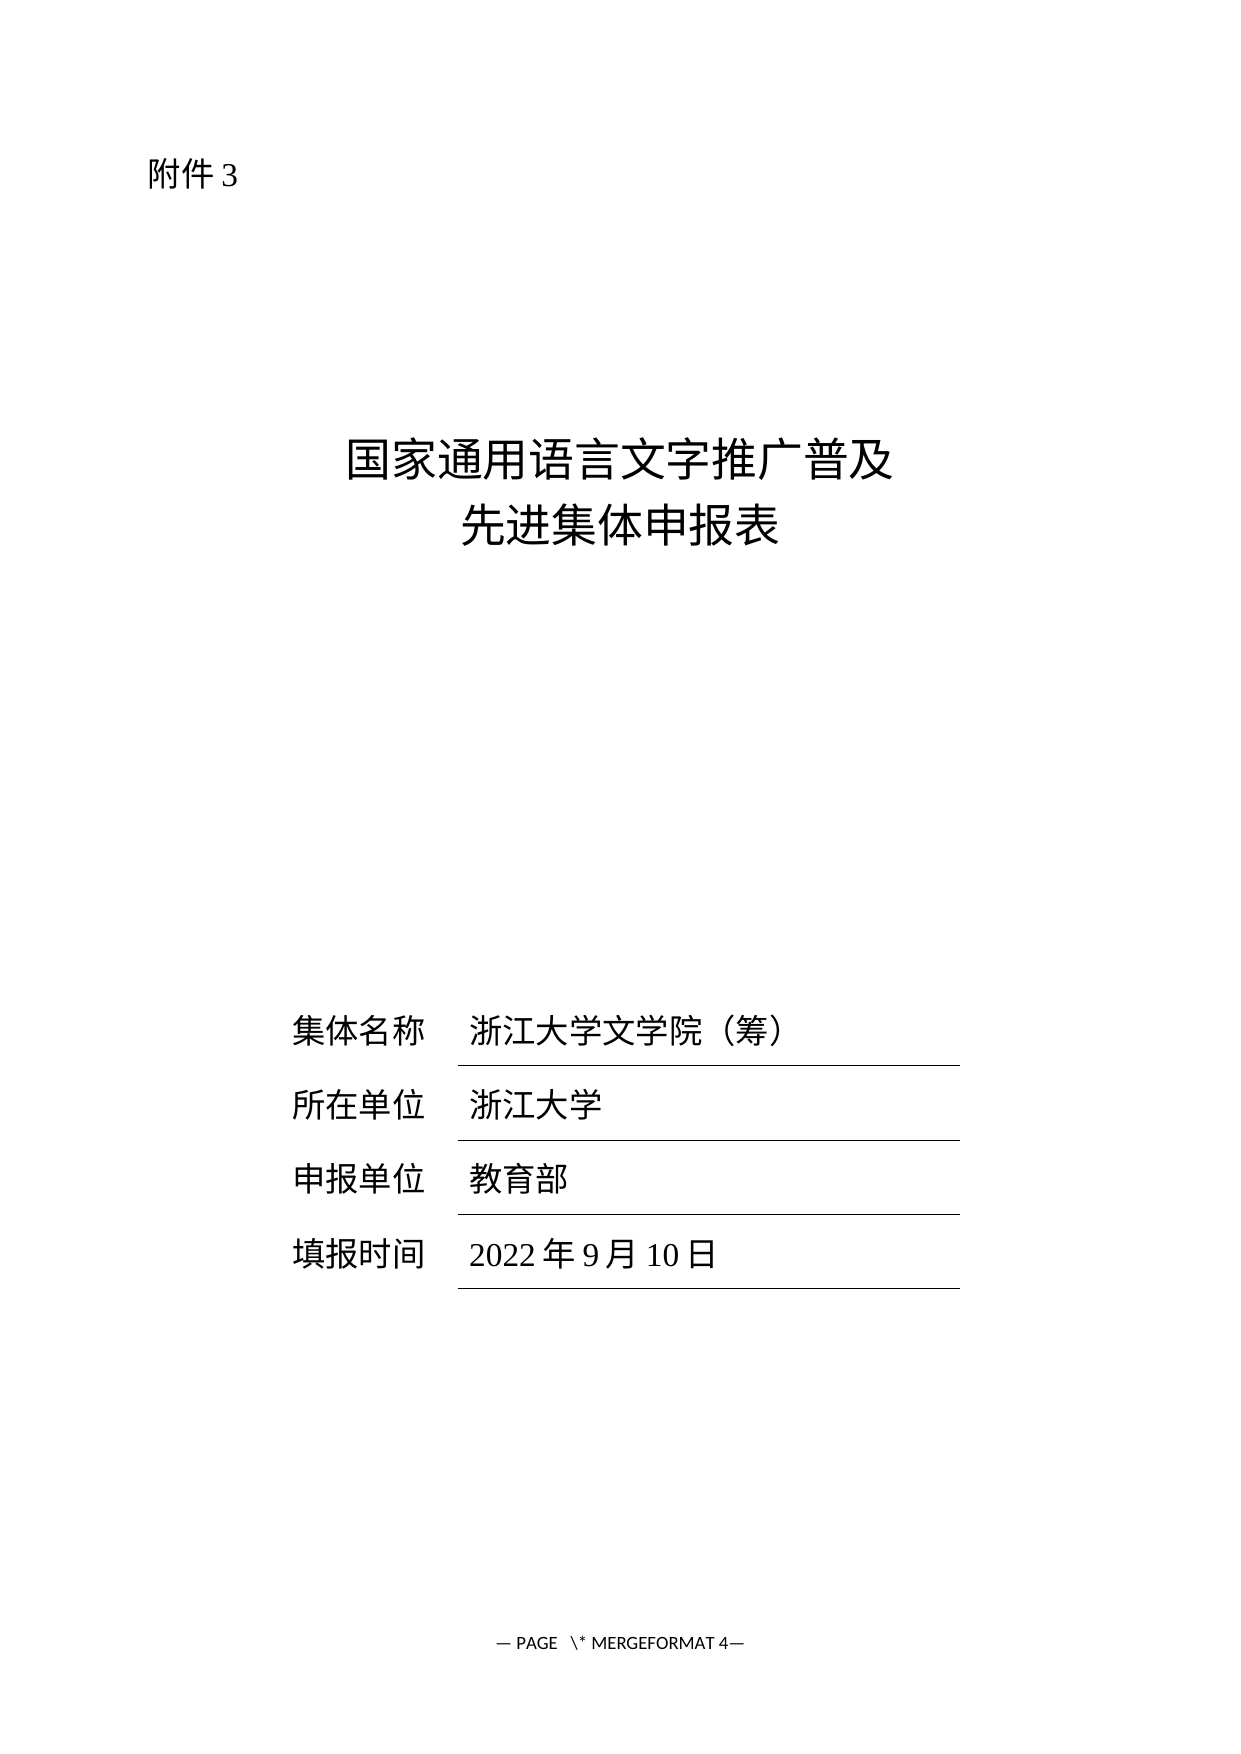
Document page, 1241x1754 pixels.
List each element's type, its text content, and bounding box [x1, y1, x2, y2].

text 附件3 [148, 148, 1093, 196]
text 先进集体申报表 [148, 489, 1093, 556]
table_cell 所在单位 [281, 1065, 458, 1139]
text 国家通用语言文字推广普及 [148, 423, 1093, 489]
table_cell 浙江大学 [458, 1066, 960, 1139]
table_cell 申报单位 [281, 1140, 458, 1214]
table_header 集体名称 [281, 992, 458, 1065]
table_cell 教育部 [458, 1141, 960, 1214]
table_header 浙江大学文学院（筹） [458, 992, 960, 1065]
table_cell 2022年9月10日 [458, 1215, 960, 1288]
table_cell 填报时间 [281, 1214, 458, 1288]
